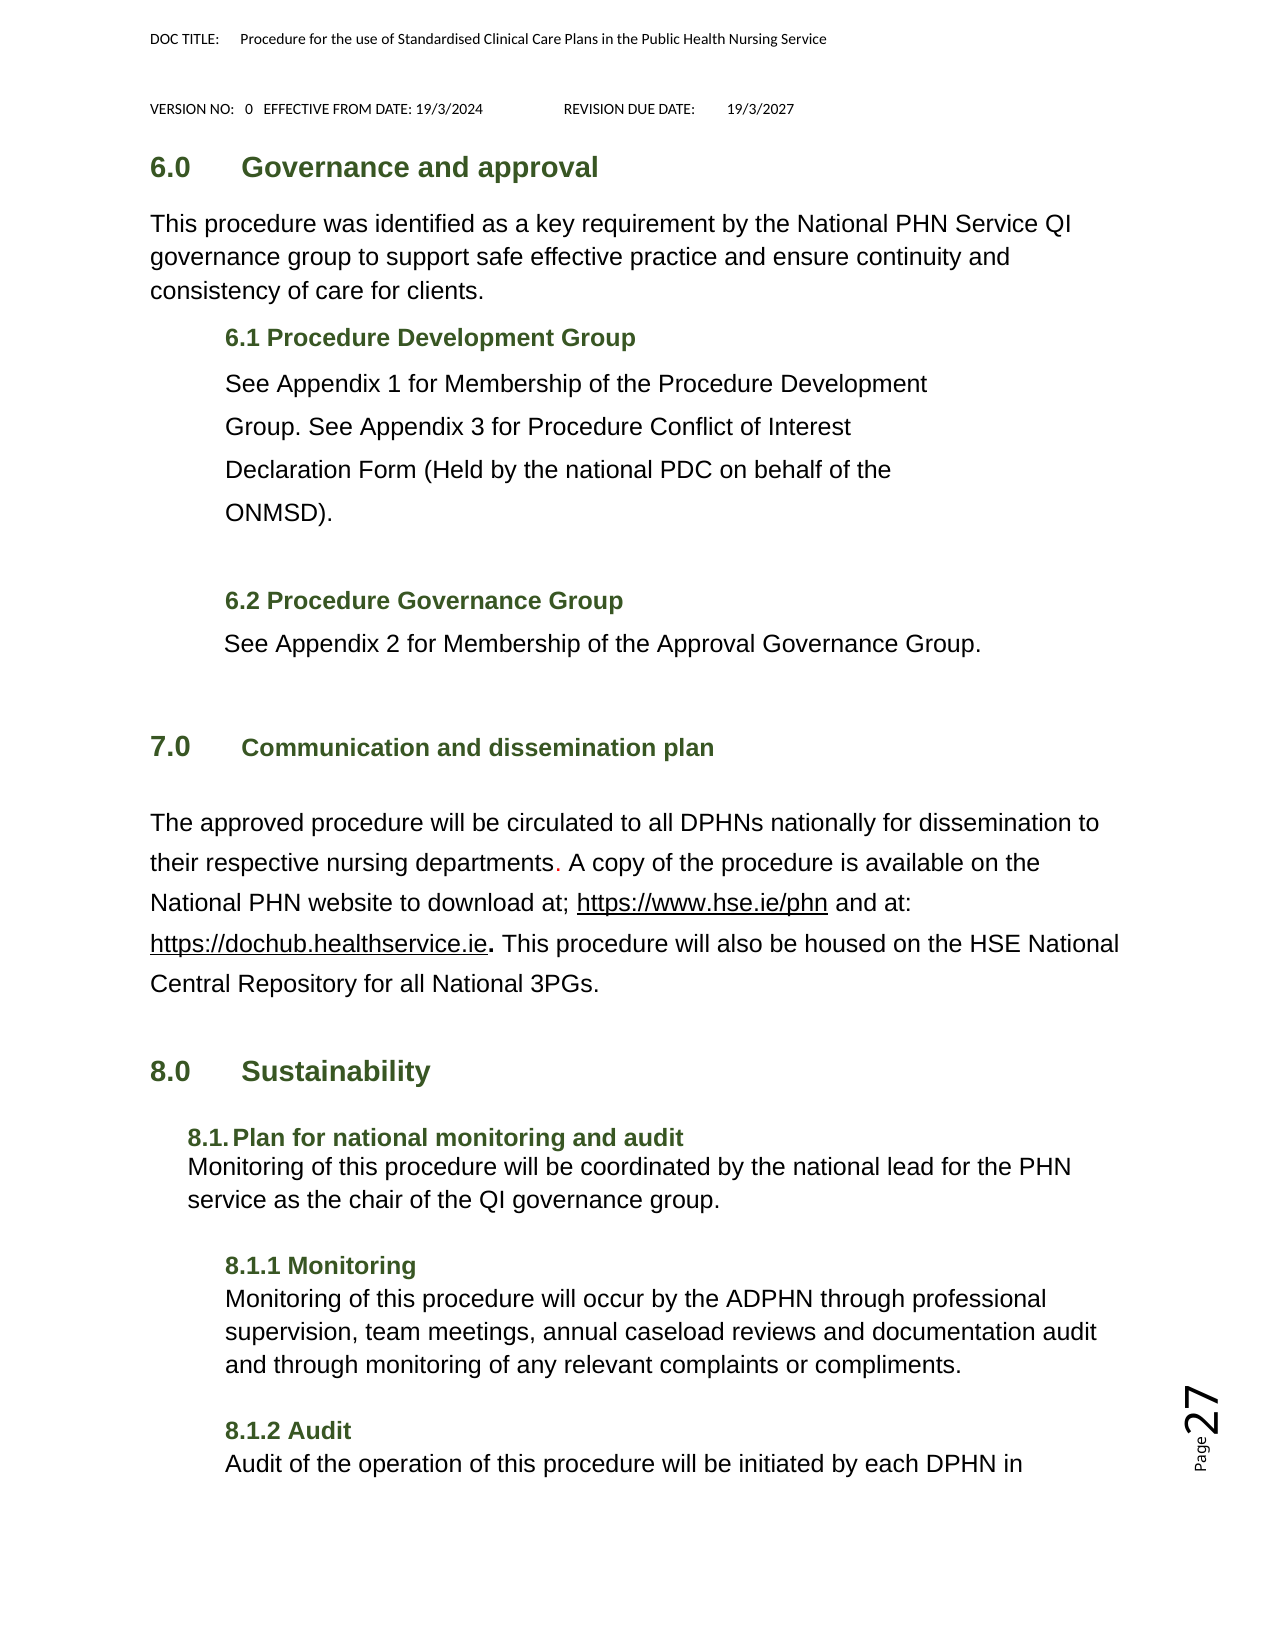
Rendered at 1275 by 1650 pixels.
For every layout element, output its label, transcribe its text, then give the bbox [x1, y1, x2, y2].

text See Appendix 2 for Membership of the Approval Governance Group. [150, 629, 1125, 658]
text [225, 1449, 1125, 1478]
text 8.1.2 Audit [225, 1416, 1125, 1444]
text 6.2 Procedure Governance Group [150, 586, 951, 614]
text Monitoring of this procedure will be coordinated by the national lead for the PHN service as the chair of the QI governance group. [187, 1152, 1125, 1213]
subtitle Plan for national monitoring and audit [187, 1123, 1125, 1152]
text See Appendix 1 for Membership of the Procedure Development Group. See Appendix 3 for Procedure Conflict of Interest Declaration Form (Held by the national PDC on behalf of the ONMSD). [225, 369, 951, 527]
text 8.1.1 Monitoring [187, 1251, 1125, 1279]
subtitle Sustainability [150, 1054, 1125, 1088]
text The approved procedure will be circulated to all DPHNs nationally for dissemination to their respective nursing departments. A copy of the procedure is available on the National PHN website to download at; https://www.hse.ie/phn and at: https://dochub.healthservice.ie. This procedure will also be housed on the HSE National Central Repository for all National 3PGs. [150, 808, 1125, 997]
subtitle Governance and approval [150, 150, 1125, 183]
text This procedure was identified as a key requirement by the National PHN Service QI governance group to support safe effective practice and ensure continuity and consistency of care for clients. [150, 208, 1125, 305]
text Monitoring of this procedure will occur by the ADPHN through professional supervision, team meetings, annual caseload reviews and documentation audit and through monitoring of any relevant complaints or compliments. [225, 1284, 1125, 1378]
subtitle Communication and dissemination plan [150, 729, 1125, 762]
text 6.1 Procedure Development Group [150, 323, 1125, 351]
